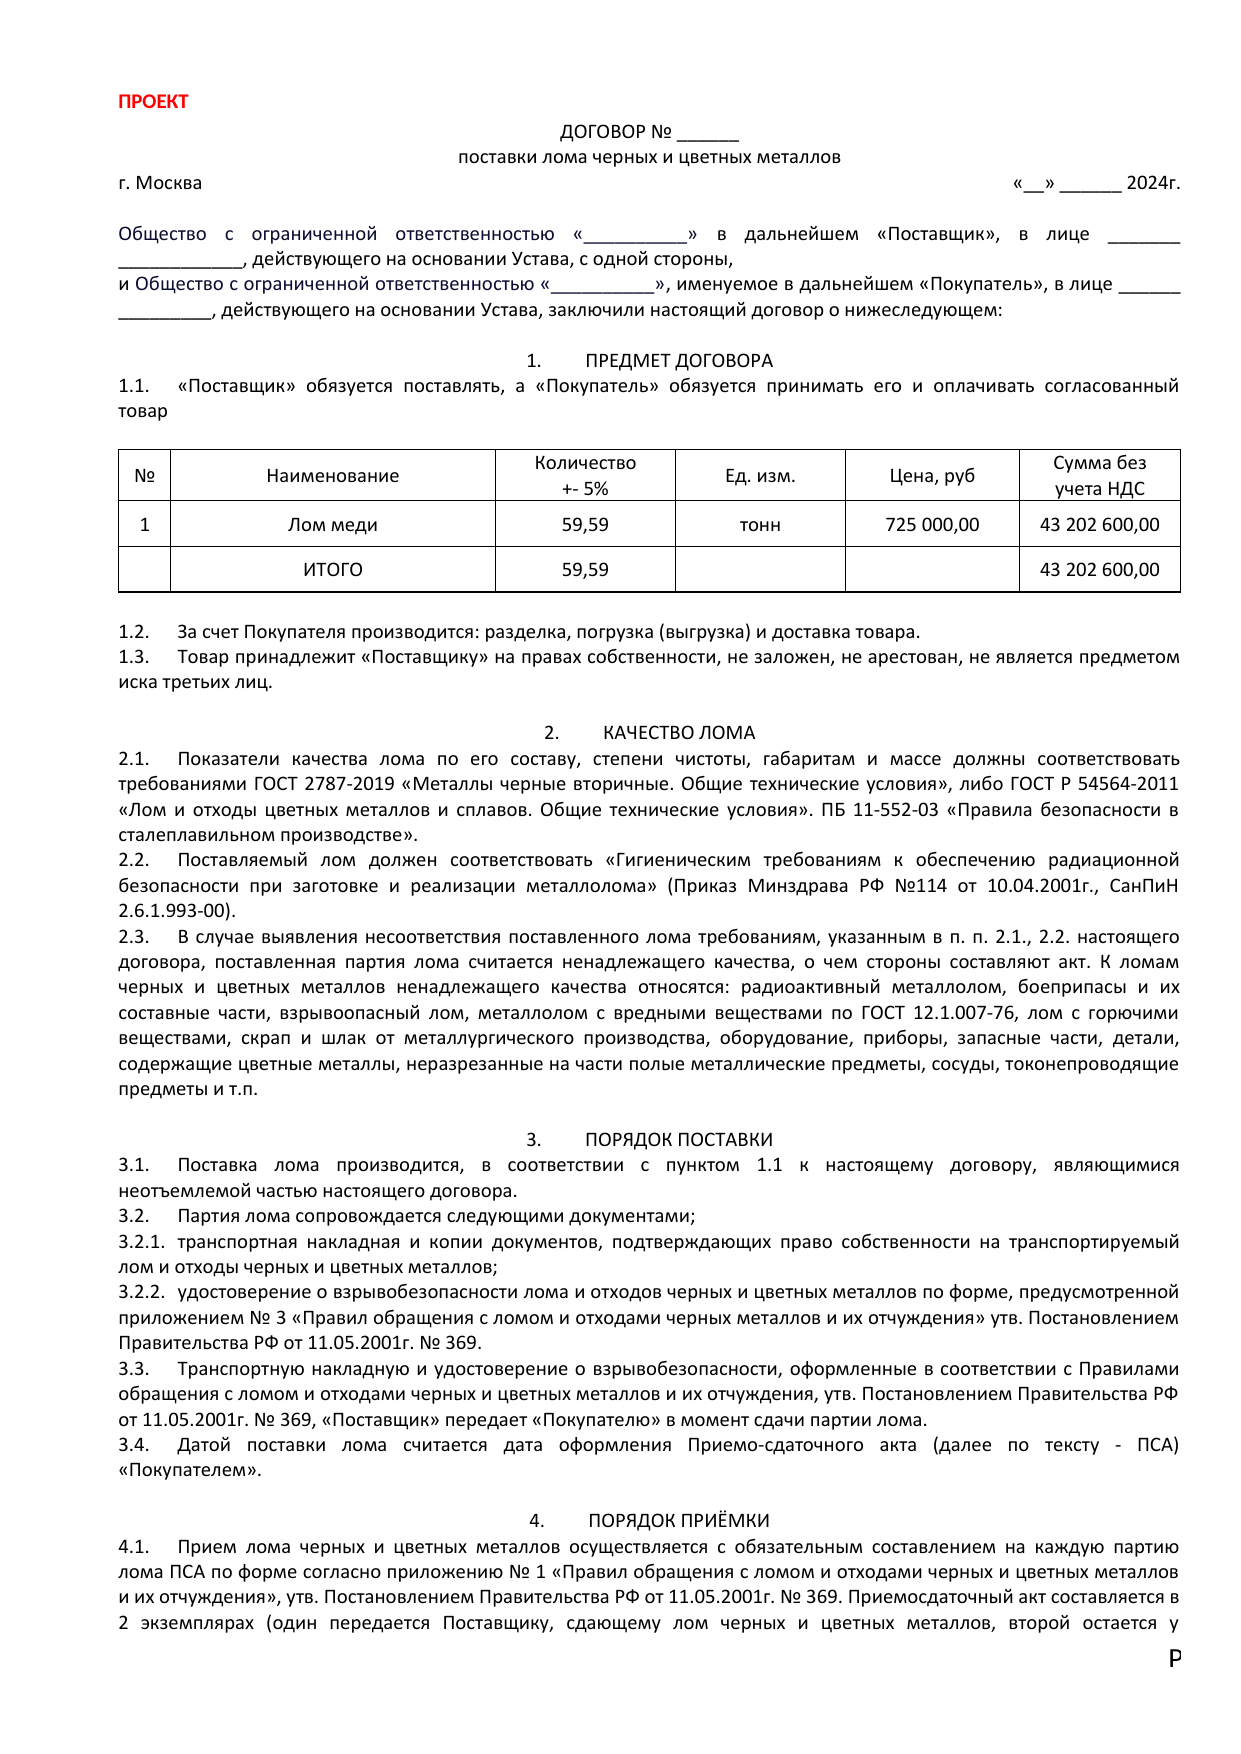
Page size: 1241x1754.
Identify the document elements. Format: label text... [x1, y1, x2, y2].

list Поставляемый лом должен соответствовать «Гигиеническим требованиям к обеспечению радиационной безопасности при заготовке и реализации металлолома» (Приказ Минздрава РФ №114 от 10.04.2001г., СанПиН 2.6.1.993-00). [118, 847, 1181, 923]
table_header Сумма без учета НДС [1020, 450, 1180, 500]
list За счет Покупателя производится: разделка, погрузка (выгрузка) и доставка товара. [118, 618, 1181, 643]
table_cell ИТОГО [171, 547, 495, 591]
list Показатели качества лома по его составу, степени чистоты, габаритам и массе должны соответствовать требованиями ГОСТ 2787-2019 «Металлы черные вторичные. Общие технические условия», либо ГОСТ Р 54564-2011 «Лом и отходы цветных металлов и сплавов. Общие технические условия». ПБ 11-552-03 «Правила безопасности в сталеплавильном производстве». [118, 745, 1181, 847]
table_header Ед. изм. [676, 450, 845, 500]
text поставки лома черных и цветных металлов [118, 143, 1181, 169]
table_cell тонн [676, 501, 845, 546]
list КАЧЕСТВО ЛОМА [118, 719, 1181, 745]
table_cell 59,59 [496, 501, 675, 546]
text г. Москва «__» ______ 2024г. [118, 169, 1181, 194]
table_cell 725 000,00 [846, 501, 1019, 546]
list Партия лома сопровождается следующими документами; [118, 1202, 1181, 1228]
table_header Количество +- 5% [496, 450, 675, 500]
list удостоверение о взрывобезопасности лома и отходов черных и цветных металлов по форме, предусмотренной приложением № 3 «Правил обращения с ломом и отходами черных металлов и их отчуждения» утв. Постановлением Правительства РФ от 11.05.2001г. № 369. [118, 1279, 1181, 1355]
table_cell [676, 547, 845, 591]
list В случае выявления несоответствия поставленного лома требованиям, указанным в п. п. 2.1., 2.2. настоящего договора, поставленная партия лома считается ненадлежащего качества, о чем стороны составляют акт. К ломам черных и цветных металлов ненадлежащего качества относятся: радиоактивный металлолом, боеприпасы и их составные части, взрывоопасный лом, металлолом с вредными веществами по ГОСТ 12.1.007-76, лом с горючими веществами, скрап и шлак от металлургического производства, оборудование, приборы, запасные части, детали, содержащие цветные металлы, неразрезанные на части полые металлические предметы, сосуды, токонепроводящие предметы и т.п. [118, 923, 1181, 1101]
table_cell [846, 547, 1019, 591]
table_cell 59,59 [496, 547, 675, 591]
text ДОГОВОР № ______ [118, 118, 1181, 143]
list Поставка лома производится, в соответствии с пунктом 1.1 к настоящему договору, являющимися неотъемлемой частью настоящего договора. [118, 1152, 1181, 1202]
text и Общество с ограниченной ответственностью «__________», именуемое в дальнейшем «Покупатель», в лице ______ _________, действующего на основании Устава, заключили настоящий договор о нижеследующем: [118, 271, 1181, 321]
list ПОРЯДОК ПРИЁМКИ [118, 1507, 1181, 1533]
table_header Цена, руб [846, 450, 1019, 500]
table_header № [119, 450, 170, 500]
list транспортная накладная и копии документов, подтверждающих право собственности на транспортируемый лом и отходы черных и цветных металлов; [118, 1228, 1181, 1279]
text Общество с ограниченной ответственностью «__________» в дальнейшем «Поставщик», в лице _______ ____________, действующего на основании Устава, с одной стороны, [118, 220, 1181, 271]
table_cell Лом меди [171, 501, 495, 546]
table_cell [119, 547, 170, 591]
table_cell 1 [119, 501, 170, 546]
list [118, 1533, 1181, 1634]
list Товар принадлежит «Поставщику» на правах собственности, не заложен, не арестован, не является предметом иска третьих лиц. [118, 643, 1181, 694]
list Транспортную накладную и удостоверение о взрывобезопасности, оформленные в соответствии с Правилами обращения с ломом и отходами черных и цветных металлов и их отчуждения, утв. Постановлением Правительства РФ от 11.05.2001г. № 369, «Поставщик» передает «Покупателю» в момент сдачи партии лома. [118, 1355, 1181, 1431]
list ПОРЯДОК ПОСТАВКИ [118, 1126, 1181, 1152]
table_cell 43 202 600,00 [1020, 501, 1180, 546]
list ПРЕДМЕТ ДОГОВОРА [118, 347, 1181, 372]
table_header Наименование [171, 450, 495, 500]
table_cell 43 202 600,00 [1020, 547, 1180, 591]
list «Поставщик» обязуется поставлять, а «Покупатель» обязуется принимать его и оплачивать согласованный товар [118, 372, 1181, 448]
list Датой поставки лома считается дата оформления Приемо-сдаточного акта (далее по тексту - ПСА) «Покупателем». [118, 1431, 1181, 1482]
